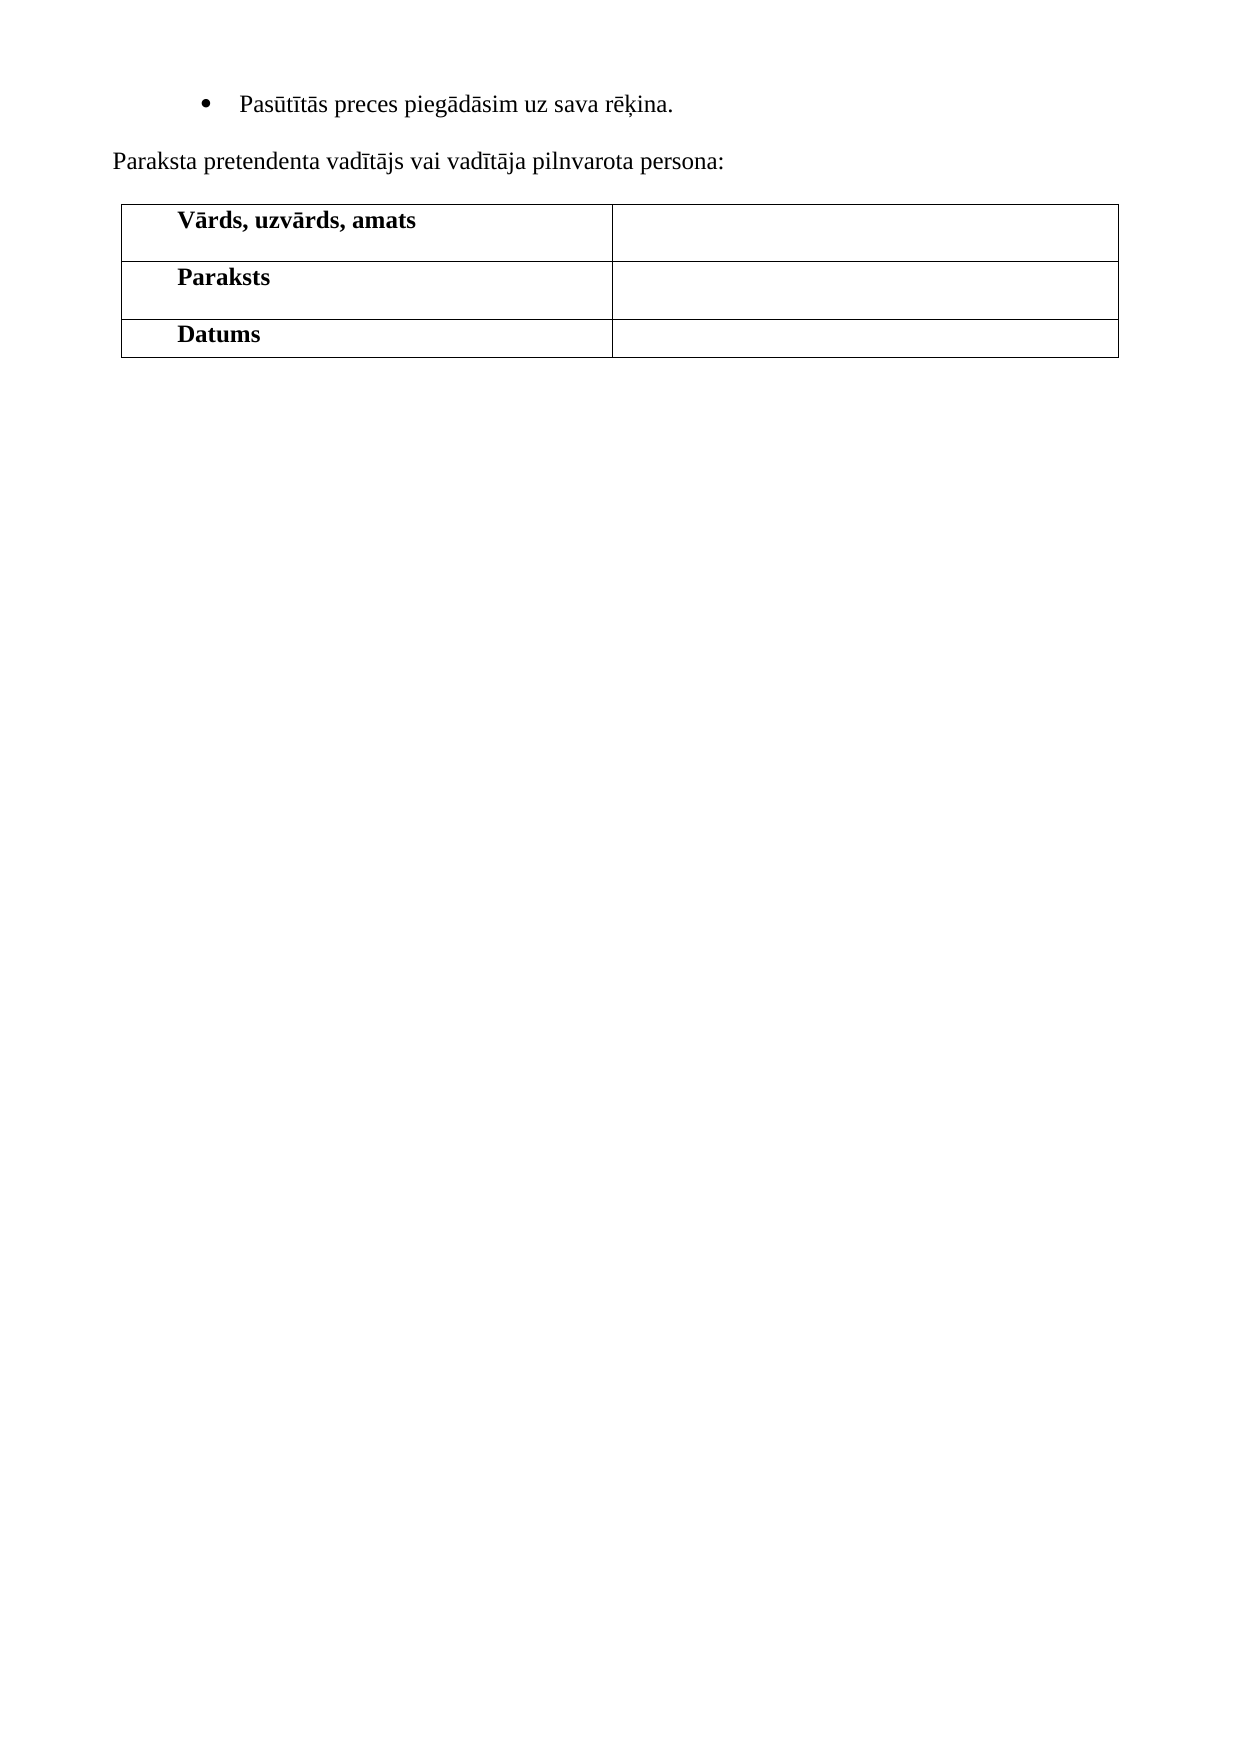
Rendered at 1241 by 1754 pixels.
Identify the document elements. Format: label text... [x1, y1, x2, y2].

table_cell Paraksts [122, 262, 612, 318]
table_header [613, 205, 1118, 261]
table_cell [613, 262, 1118, 318]
text Paraksta pretendenta vadītājs vai vadītāja pilnvarota persona: [112, 146, 1128, 175]
list Pasūtītās preces piegādāsim uz sava rēķina. [202, 89, 1128, 117]
table_cell [613, 320, 1118, 357]
table_header Vārds, uzvārds, amats [122, 205, 612, 261]
table_cell Datums [122, 320, 612, 357]
